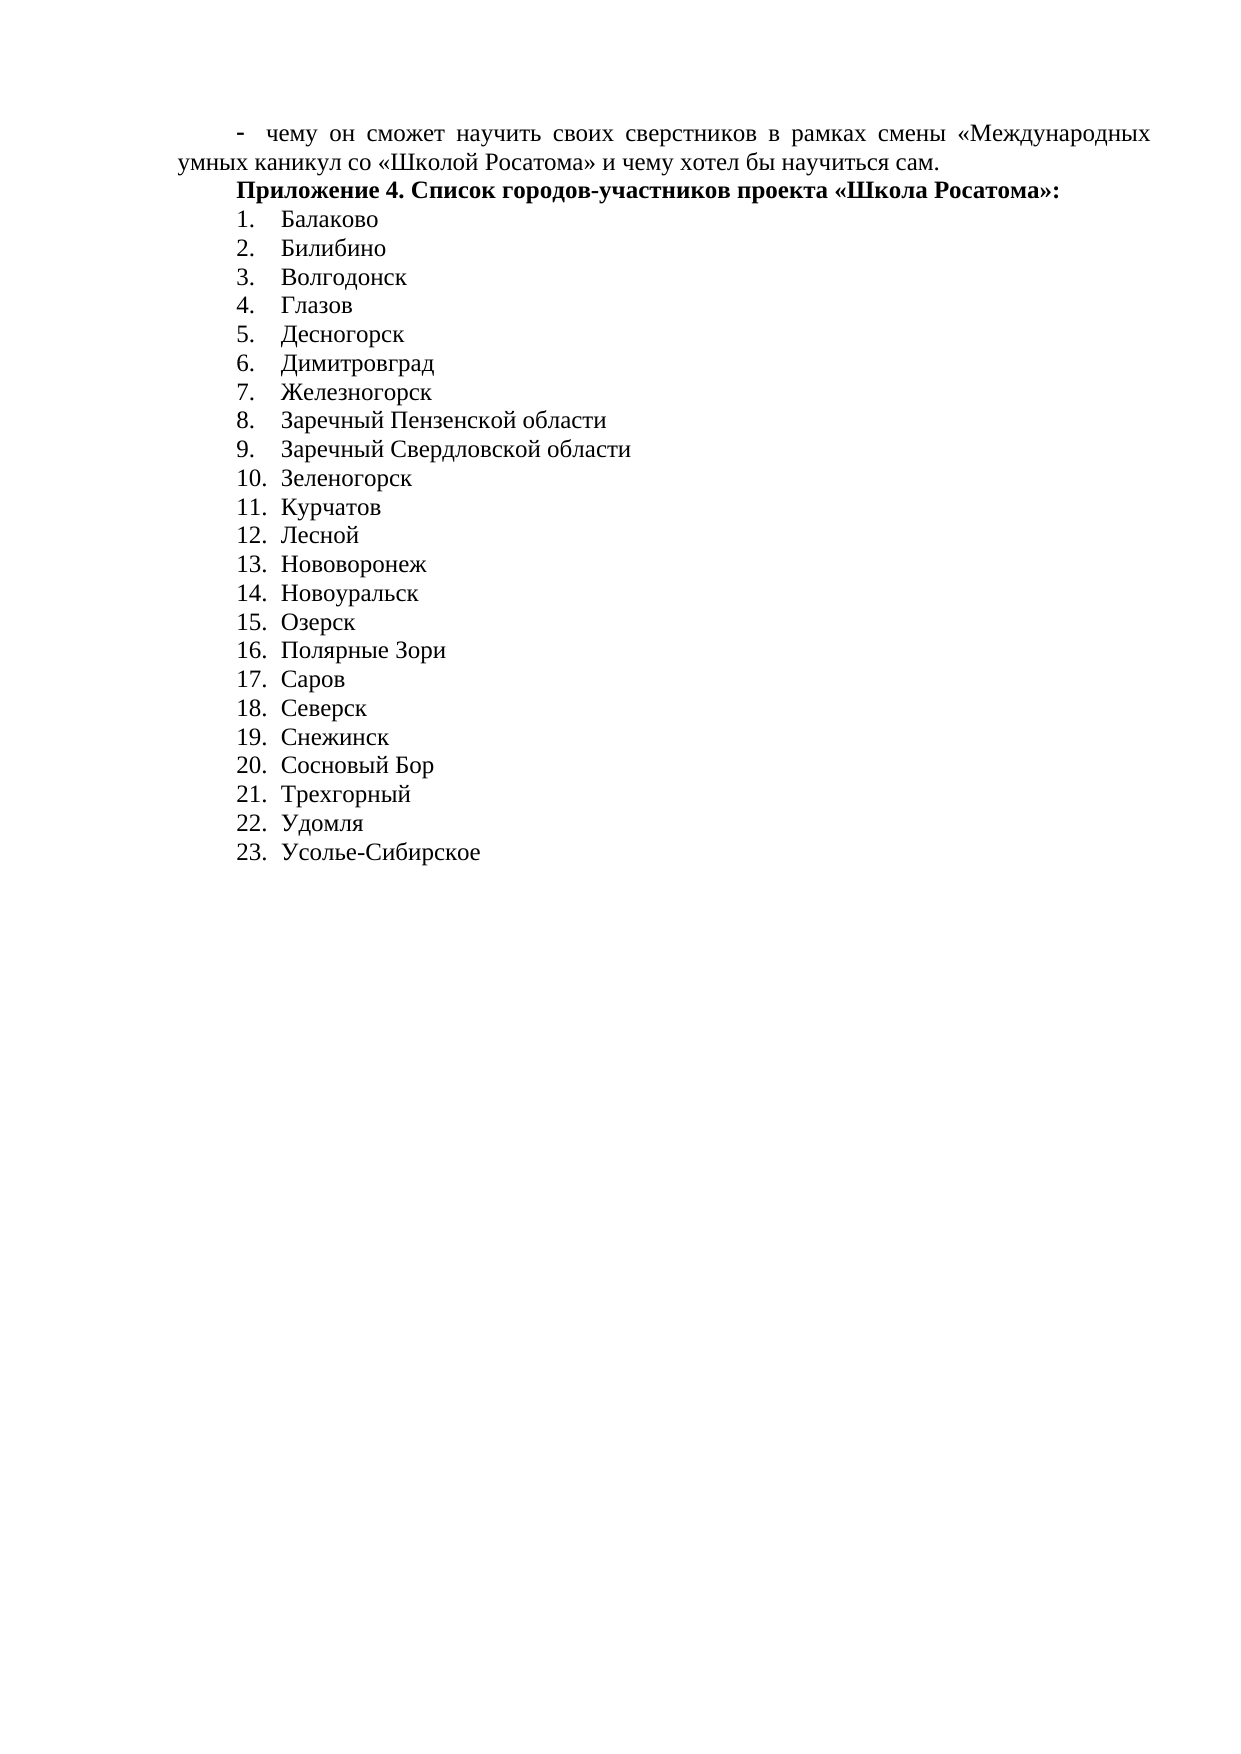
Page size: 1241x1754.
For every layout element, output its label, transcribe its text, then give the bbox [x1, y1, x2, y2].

list Волгодонск [177, 262, 1152, 291]
list Полярные Зори [177, 636, 1152, 664]
list Зеленогорск [177, 463, 1152, 492]
list Заречный Пензенской области [177, 406, 1152, 434]
list Саров [177, 664, 1152, 693]
list Нововоронеж [177, 549, 1152, 578]
list Глазов [177, 291, 1152, 319]
list Озерск [177, 607, 1152, 636]
list Сосновый Бор [177, 751, 1152, 779]
text Приложение 4. Список городов-участников проекта «Школа Росатома»: [177, 176, 1152, 204]
list Десногорск [177, 319, 1152, 348]
list Балаково [177, 204, 1152, 233]
list Димитровград [177, 348, 1152, 377]
list Удомля [177, 808, 1152, 837]
list Новоуральск [177, 578, 1152, 607]
list Курчатов [177, 492, 1152, 521]
list Северск [177, 693, 1152, 722]
list Билибино [177, 233, 1152, 262]
list Железногорск [177, 377, 1152, 406]
list Лесной [177, 521, 1152, 549]
list чему он сможет научить своих сверстников в рамках смены «Международных умных каникул со «Школой Росатома» и чему хотел бы научиться сам. [177, 118, 1152, 176]
list Усолье-Сибирское [177, 837, 1152, 866]
list Снежинск [177, 722, 1152, 751]
list Заречный Свердловской области [177, 434, 1152, 463]
list Трехгорный [177, 779, 1152, 808]
